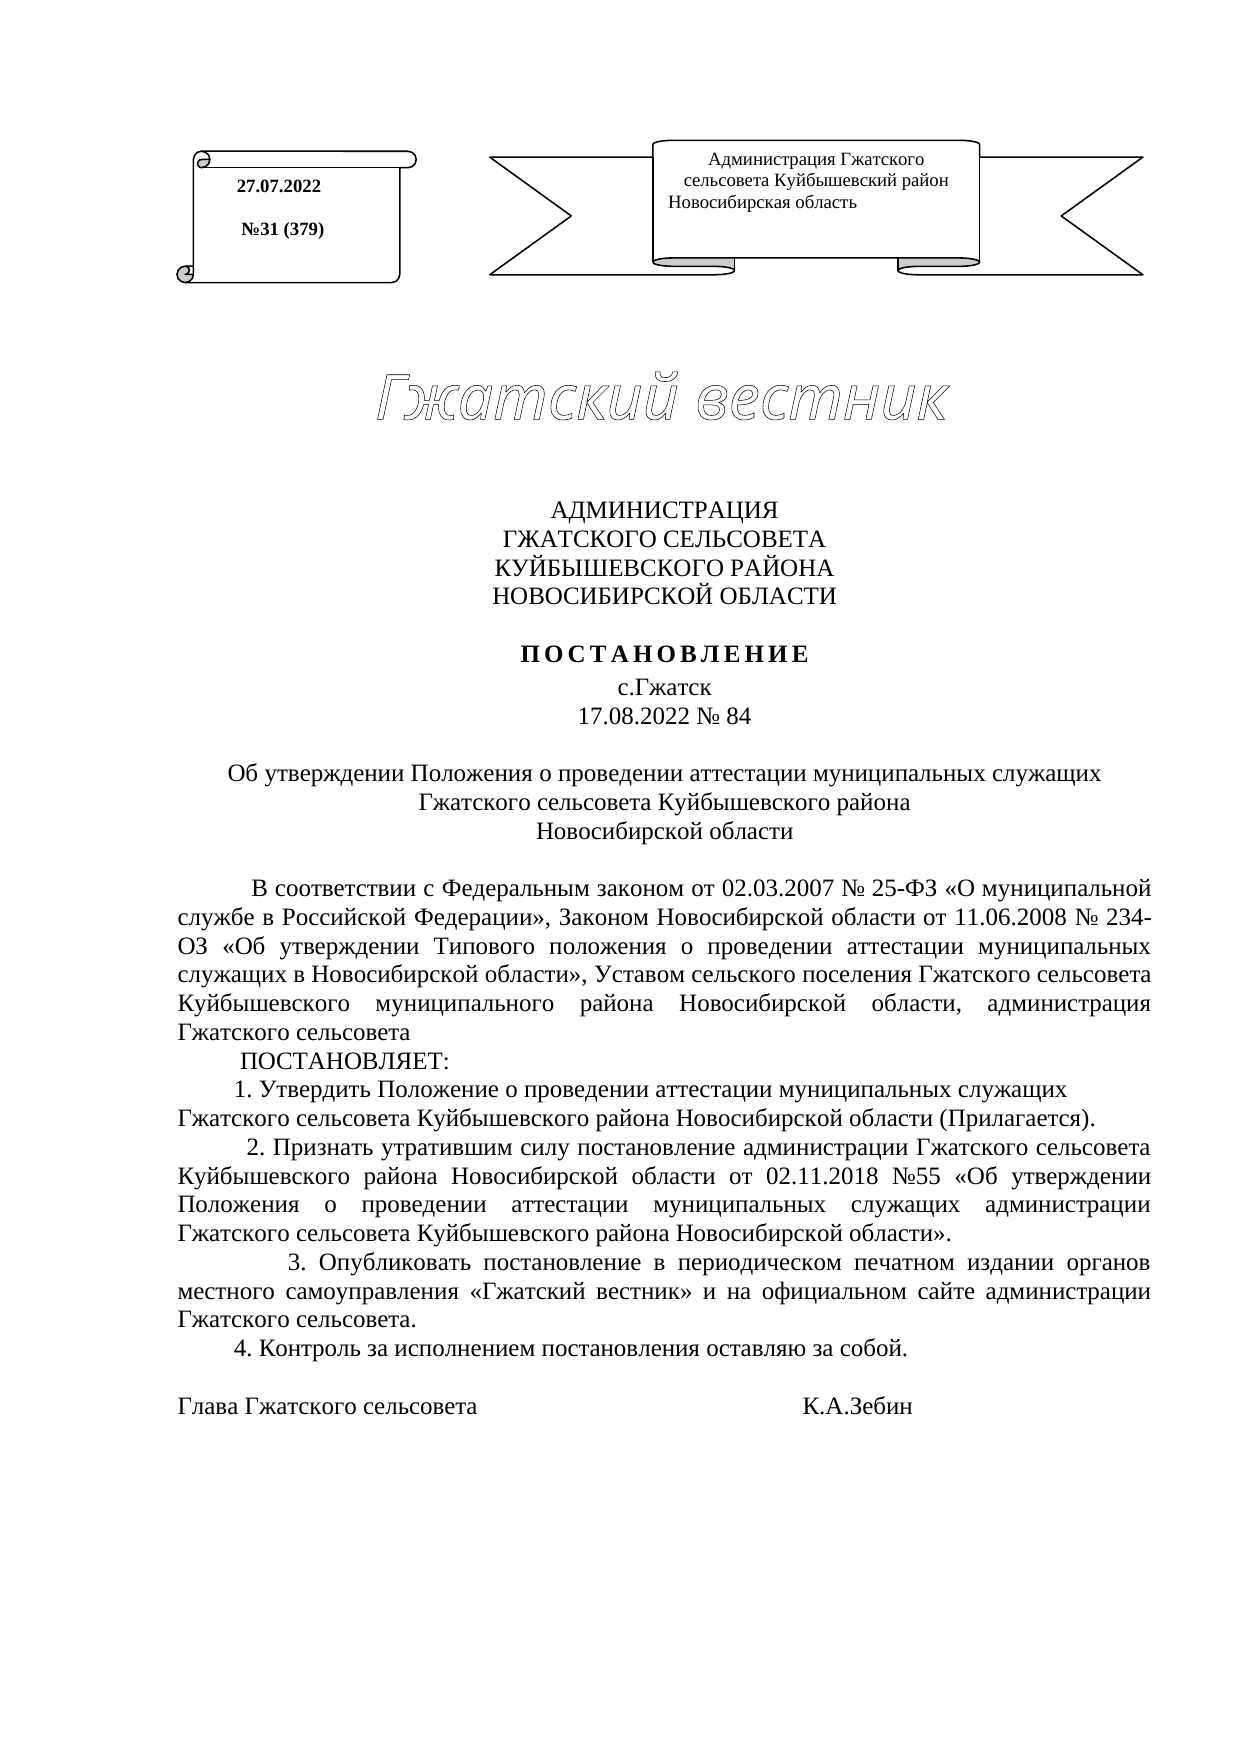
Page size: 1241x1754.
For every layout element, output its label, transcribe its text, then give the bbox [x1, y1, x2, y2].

text Об утверждении Положения о проведении аттестации муниципальных служащих Гжатского сельсовета Куйбышевского района [177, 758, 1152, 816]
list В соответствии с Федеральным законом от 02.03.2007 № 25-ФЗ «О муниципальной службе в Российской Федерации», Законом Новосибирской области от 11.06.2008 № 234-ОЗ «Об утверждении Типового положения о проведении аттестации муниципальных служащих в Новосибирской области», Уставом сельского поселения Гжатского сельсовета Куйбышевского муниципального района Новосибирской области, администрация Гжатского сельсовета [177, 873, 1152, 1046]
text Гжатский вестник [177, 353, 1152, 438]
list КУЙБЫШЕВСКОГО РАЙОНА [177, 553, 1152, 581]
list НОВОСИБИРСКОЙ ОБЛАСТИ [177, 581, 1152, 610]
text 2. Признать утратившим силу постановление администрации Гжатского сельсовета Куйбышевского района Новосибирской области от 02.11.2018 №55 «Об утверждении Положения о проведении аттестации муниципальных служащих администрации Гжатского сельсовета Куйбышевского района Новосибирской области». [177, 1132, 1152, 1247]
list с.Гжатск [177, 672, 1152, 701]
text 4. Контроль за исполнением постановления оставляю за собой. [177, 1333, 1152, 1362]
list ПОСТАНОВЛЯЕТ: [177, 1046, 1152, 1074]
text 17.08.2022 № 84 [177, 701, 1152, 729]
list ПОСТАНОВЛЕНИЕ [177, 639, 1152, 668]
list АДМИНИСТРАЦИЯ [177, 495, 1152, 524]
text 3. Опубликовать постановление в периодическом печатном издании органов местного самоуправления «Гжатский вестник» и на официальном сайте администрации Гжатского сельсовета. [177, 1247, 1152, 1333]
text 1. Утвердить Положение о проведении аттестации муниципальных служащих Гжатского сельсовета Куйбышевского района Новосибирской области (Прилагается). [177, 1074, 1152, 1132]
list ГЖАТСКОГО СЕЛЬСОВЕТА [177, 524, 1152, 553]
list Глава Гжатского сельсовета К.А.Зебин [177, 1391, 1152, 1419]
text Новосибирской области [177, 816, 1152, 844]
